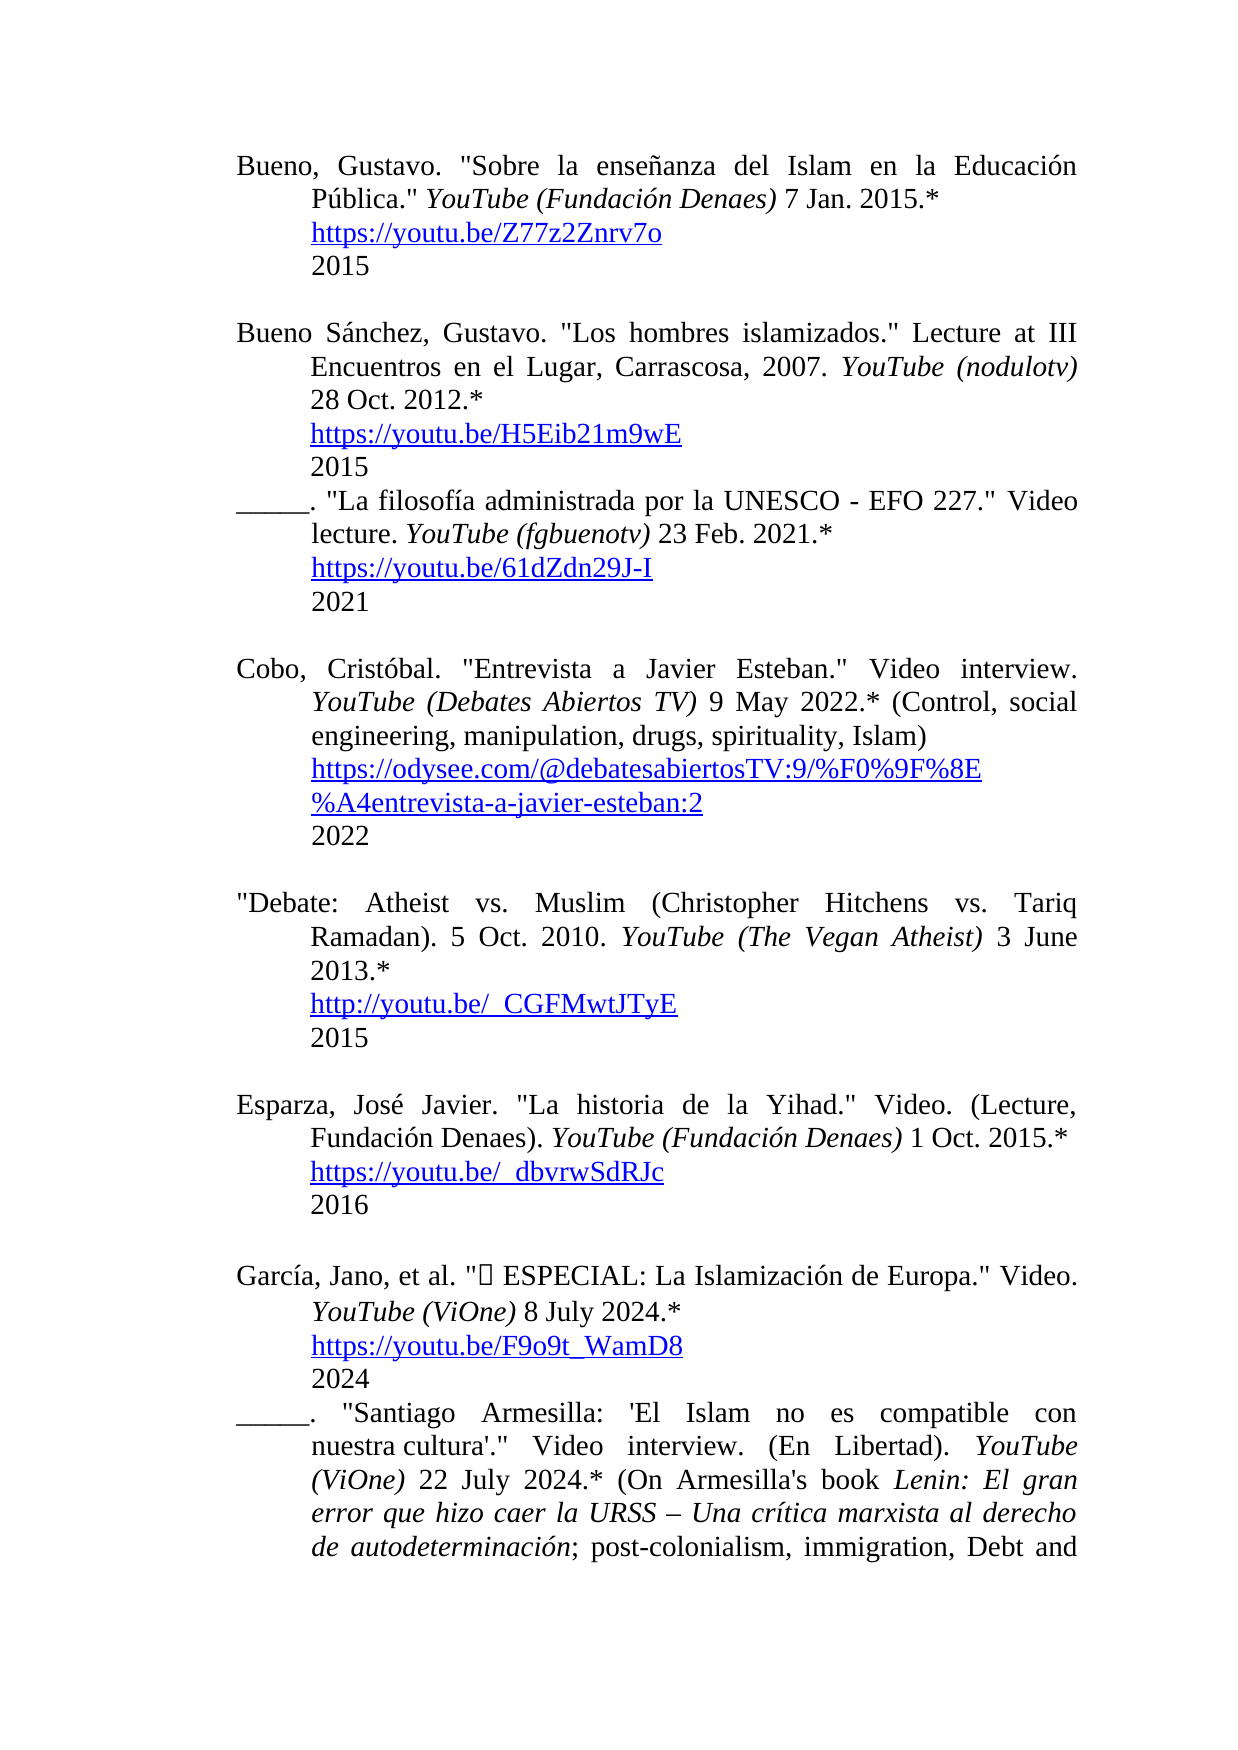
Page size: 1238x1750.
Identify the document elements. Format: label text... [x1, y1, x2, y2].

text 2022 [236, 818, 1078, 852]
text 2021 [236, 584, 1078, 617]
text 2016 [236, 1187, 1078, 1221]
text https://youtu.be/61dZdn29J-I [236, 550, 1078, 584]
text Bueno Sánchez, Gustavo. "Los hombres islamizados." Lecture at III Encuentros en el Lugar, Carrascosa, 2007. YouTube (nodulotv) 28 Oct. 2012.* [236, 315, 1078, 416]
text https://youtu.be/_dbvrwSdRJc [236, 1154, 1078, 1187]
text _____. "La filosofía administrada por la UNESCO - EFO 227." Video lecture. YouTube (fgbuenotv) 23 Feb. 2021.* [236, 483, 1078, 550]
text 2015 [236, 1020, 1078, 1053]
text https://youtu.be/F9o9t_WamD8 [311, 1328, 1078, 1361]
text "Debate: Atheist vs. Muslim (Christopher Hitchens vs. Tariq Ramadan). 5 Oct. 2010. YouTube (The Vegan Atheist) 3 June 2013.* [236, 886, 1078, 986]
text 2015 [236, 248, 1078, 282]
text García, Jano, et al. "🔴 ESPECIAL: La Islamización de Europa." Video. YouTube (ViOne) 8 July 2024.* [236, 1254, 1078, 1328]
text http://youtu.be/_CGFMwtJTyE [236, 986, 1078, 1020]
text https://youtu.be/H5Eib21m9wE [236, 416, 1078, 449]
text https://odysee.com/@debatesabiertosTV:9/%F0%9F%8E%A4entrevista-a-javier-esteban:2 [311, 751, 1078, 818]
text 2024 [236, 1361, 1078, 1395]
text Cobo, Cristóbal. "Entrevista a Javier Esteban." Video interview. YouTube (Debates Abiertos TV) 9 May 2022.* (Control, social engineering, manipulation, drugs, spirituality, Islam) [236, 651, 1078, 751]
text Esparza, José Javier. "La historia de la Yihad." Video. (Lecture, Fundación Denaes). YouTube (Fundación Denaes) 1 Oct. 2015.* [236, 1087, 1078, 1154]
text 2015 [236, 449, 1078, 483]
text https://youtu.be/Z77z2Znrv7o [236, 215, 1078, 248]
text Bueno, Gustavo. "Sobre la enseñanza del Islam en la Educación Pública." YouTube (Fundación Denaes) 7 Jan. 2015.* [236, 148, 1078, 215]
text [236, 1395, 1078, 1562]
